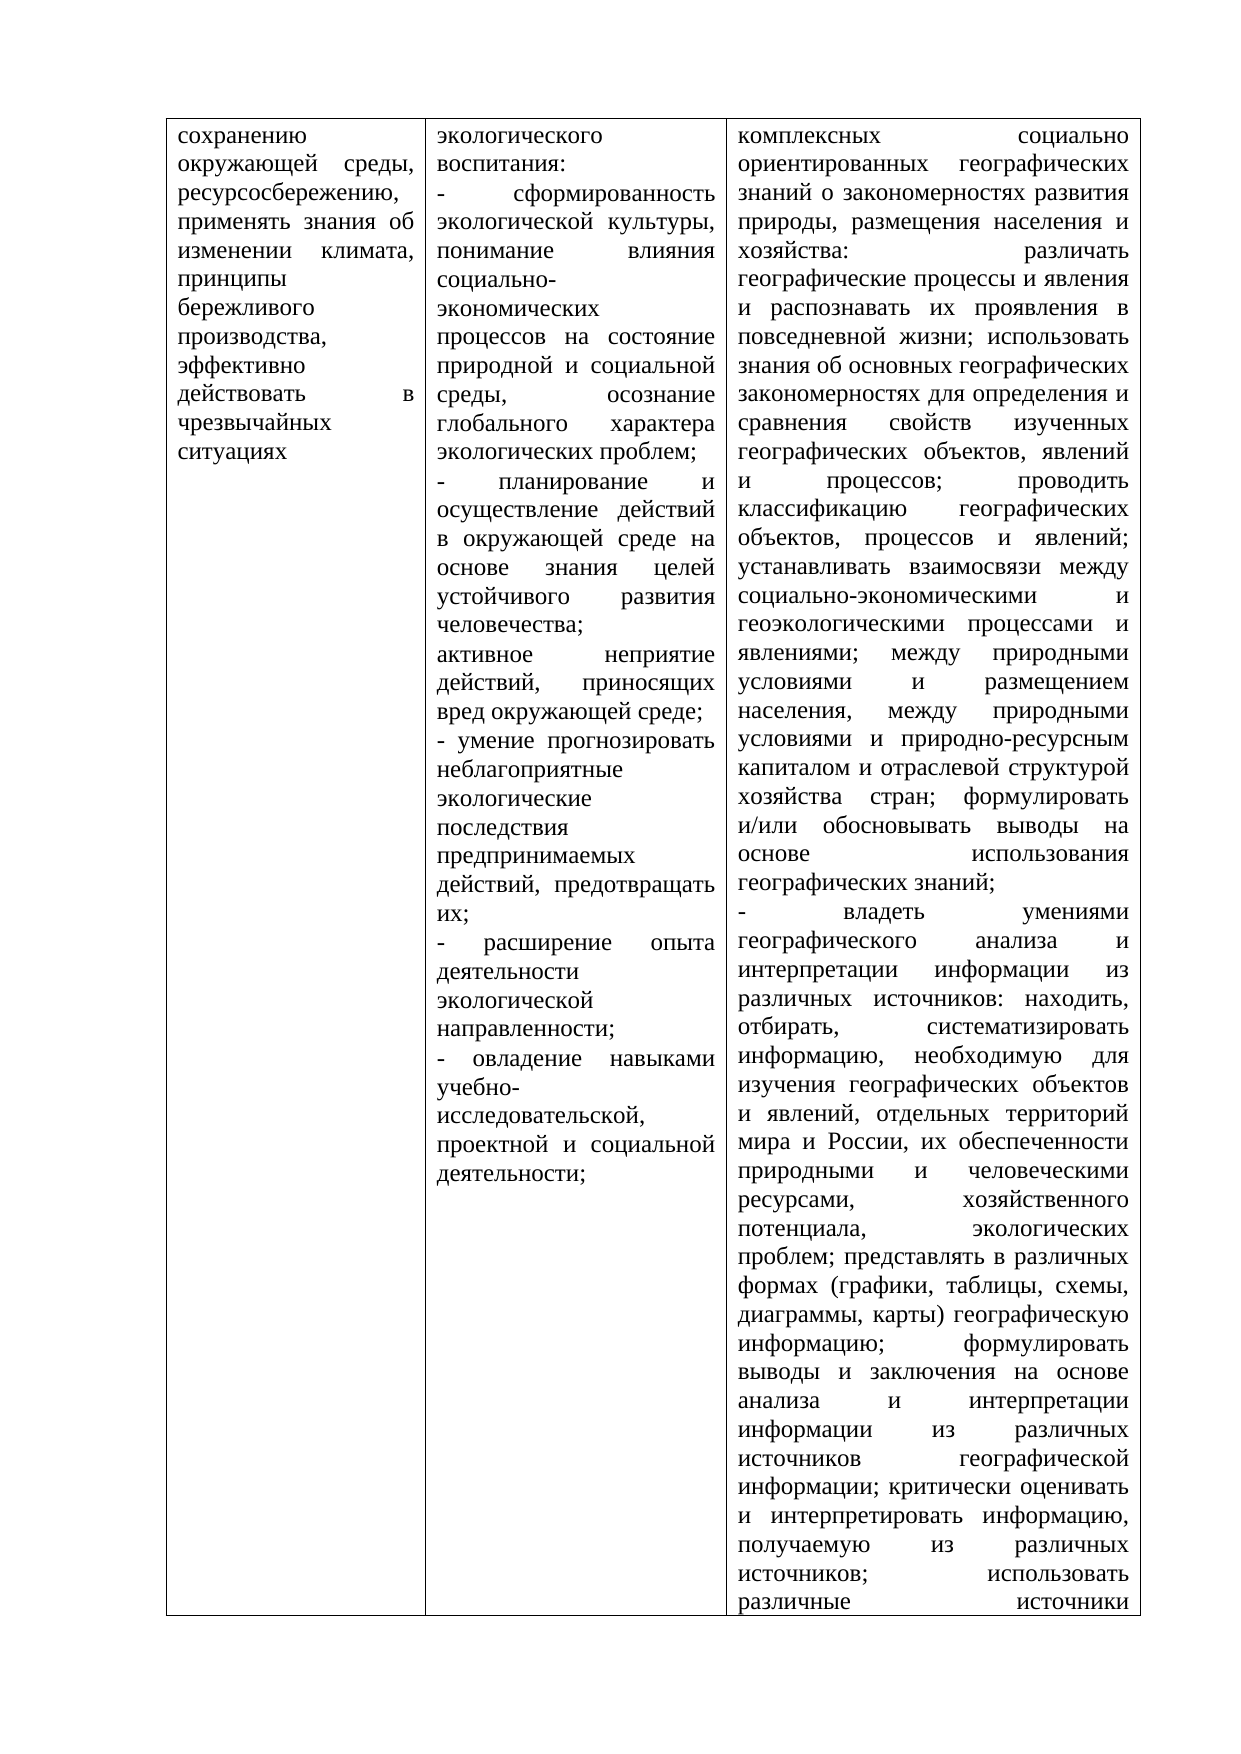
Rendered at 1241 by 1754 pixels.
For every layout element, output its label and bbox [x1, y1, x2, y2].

table_cell [426, 119, 726, 1615]
table_cell [727, 119, 1140, 1615]
table_cell [167, 119, 425, 1615]
